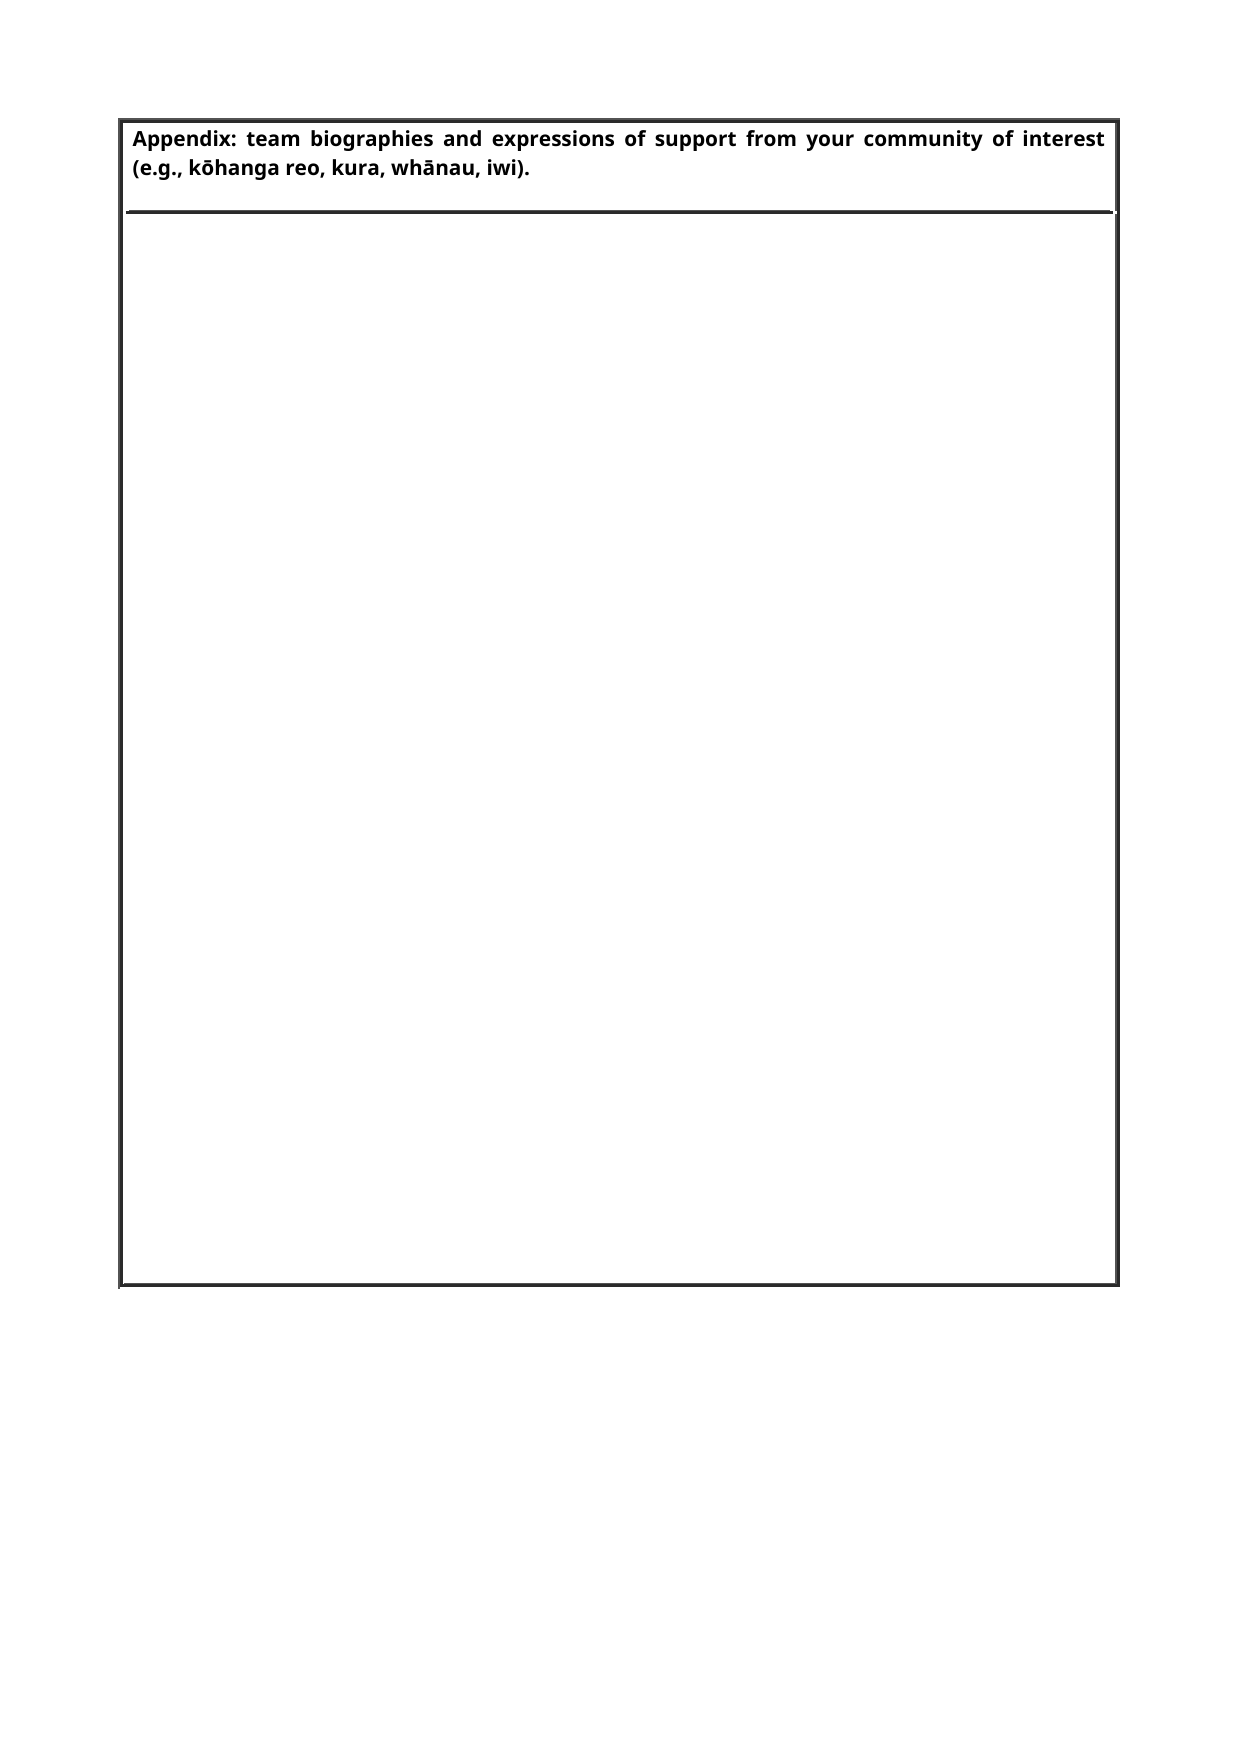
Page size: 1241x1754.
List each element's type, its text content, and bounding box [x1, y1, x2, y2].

table_header Appendix: team biographies and expressions of support from your community of interest (e.g., kōhanga reo, kura, whānau, iwi). [124, 124, 1115, 210]
table_cell [123, 210, 1117, 1283]
